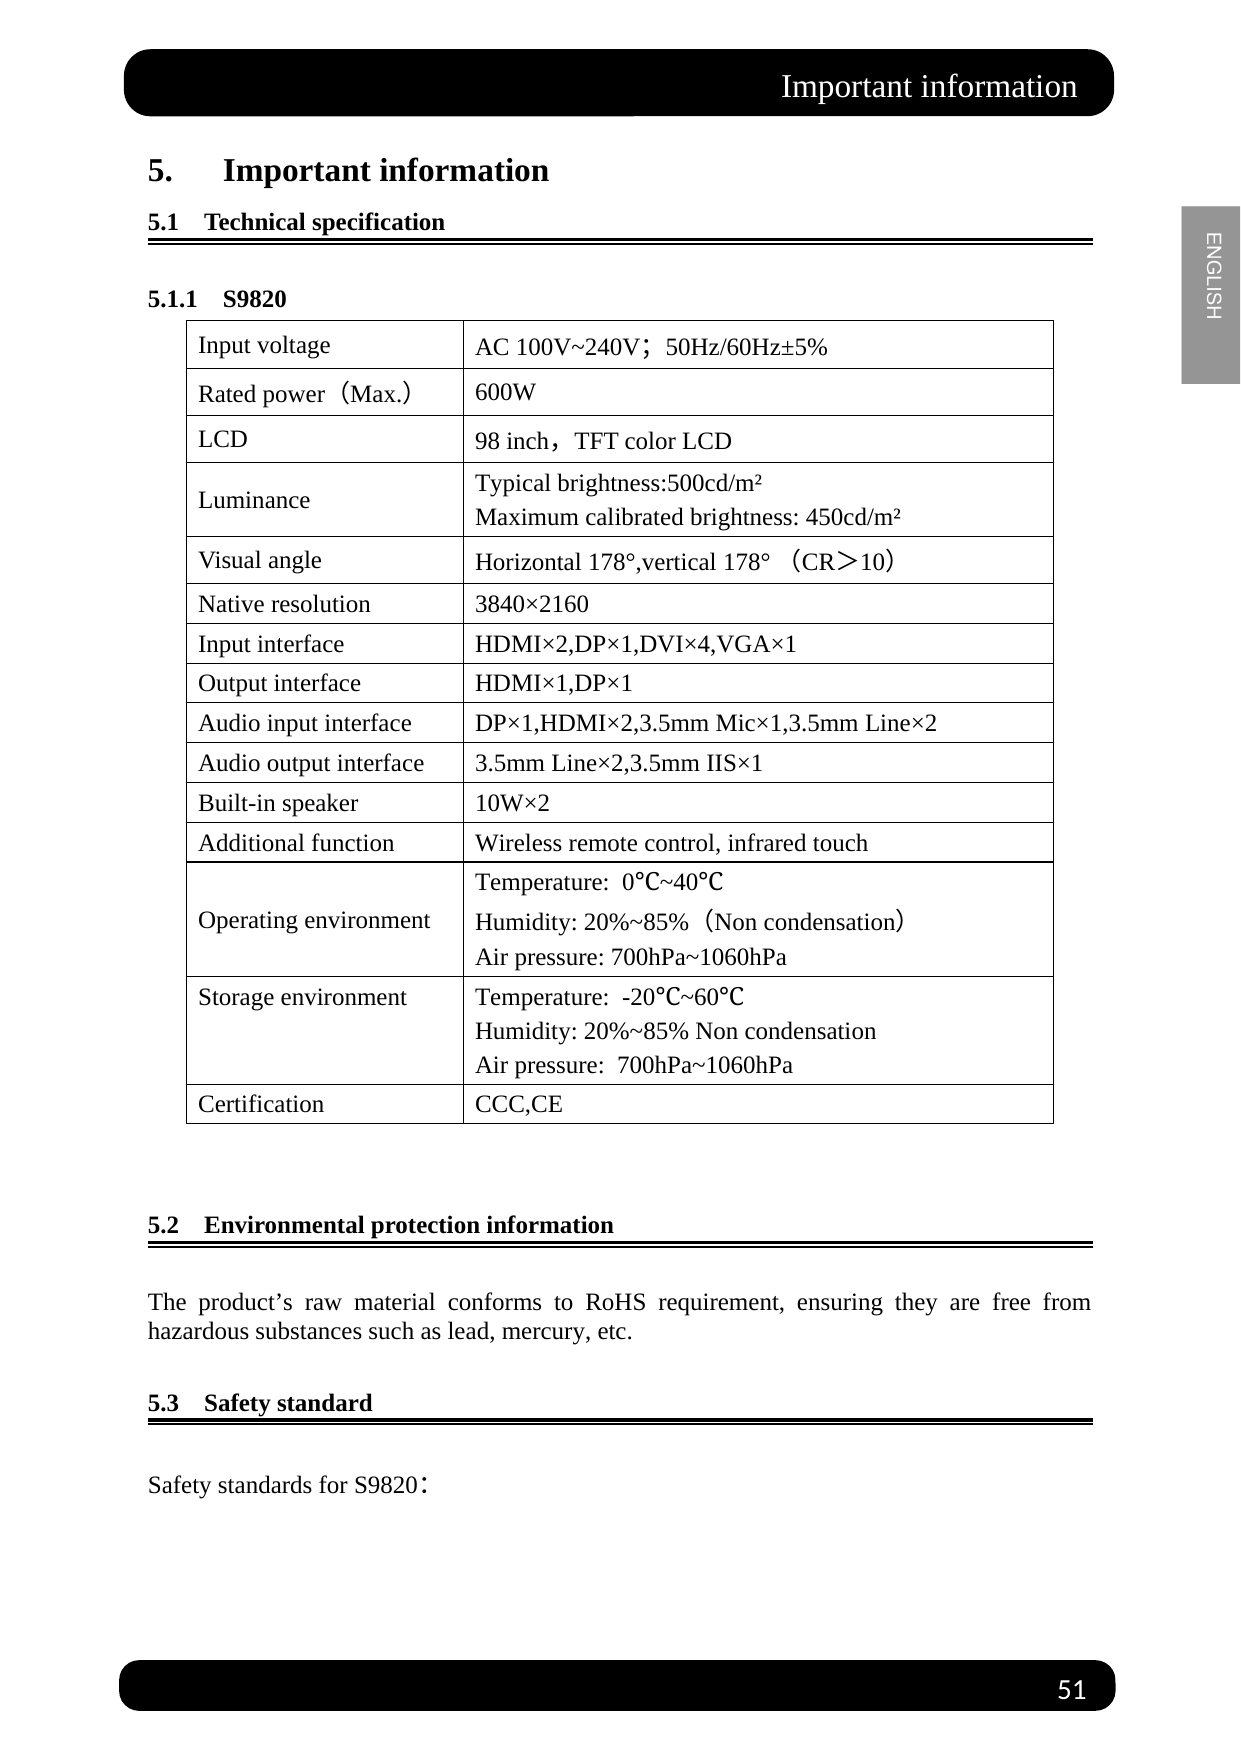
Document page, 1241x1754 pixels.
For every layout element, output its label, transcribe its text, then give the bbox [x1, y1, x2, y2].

table_cell Horizontal 178°,vertical 178° （CR＞10） [464, 537, 1053, 583]
table_cell 98 inch，TFT color LCD [464, 416, 1053, 462]
table_cell Visual angle [187, 537, 463, 583]
table_cell HDMI×2,DP×1,DVI×4,VGA×1 [464, 624, 1053, 662]
table_cell 3840×2160 [464, 584, 1053, 623]
picture [1181, 206, 1241, 384]
subtitle S9820 [148, 284, 1093, 313]
text The product’s raw material conforms to RoHS requirement, ensuring they are free from hazardous substances such as lead, mercury, etc. [148, 1287, 1093, 1344]
table_cell Rated power（Max.） [187, 369, 463, 415]
table_cell Built-in speaker [187, 783, 463, 822]
subtitle Environmental protection information [148, 1211, 1093, 1241]
text Safety standards for S9820： [148, 1464, 1093, 1500]
table_cell Luminance [187, 463, 463, 536]
table_cell Additional function [187, 823, 463, 861]
table_cell 3.5mm Line×2,3.5mm IIS×1 [464, 743, 1053, 782]
table_cell 600W [464, 369, 1053, 415]
table_cell Wireless remote control, infrared touch [464, 823, 1053, 861]
table_cell Operating environment [187, 863, 463, 976]
table_header AC 100V~240V；50Hz/60Hz±5% [464, 321, 1053, 367]
table_cell Temperature: 0℃~40℃ Humidity: 20%~85%（Non condensation） Air pressure: 700hPa~1060hPa [464, 863, 1053, 976]
table_cell Output interface [187, 664, 463, 702]
table_cell Certification [187, 1085, 463, 1123]
subtitle Technical specification [148, 207, 1093, 238]
table_cell HDMI×1,DP×1 [464, 664, 1053, 702]
subtitle Safety standard [148, 1388, 1093, 1418]
table_cell CCC,CE [464, 1085, 1053, 1123]
table_cell Audio input interface [187, 703, 463, 742]
table_cell Audio output interface [187, 743, 463, 782]
table_cell LCD [187, 416, 463, 462]
table_cell Temperature: -20℃~60℃ Humidity: 20%~85% Non condensation Air pressure: 700hPa~1060hPa [464, 977, 1053, 1083]
table_header Input voltage [187, 321, 463, 367]
subtitle Important information [148, 150, 1093, 188]
table_cell DP×1,HDMI×2,3.5mm Mic×1,3.5mm Line×2 [464, 703, 1053, 742]
table_cell Storage environment [187, 977, 463, 1083]
table_cell Input interface [187, 624, 463, 662]
table_cell Native resolution [187, 584, 463, 623]
table_cell Typical brightness:500cd/m² Maximum calibrated brightness: 450cd/m² [464, 463, 1053, 536]
table_cell 10W×2 [464, 783, 1053, 822]
